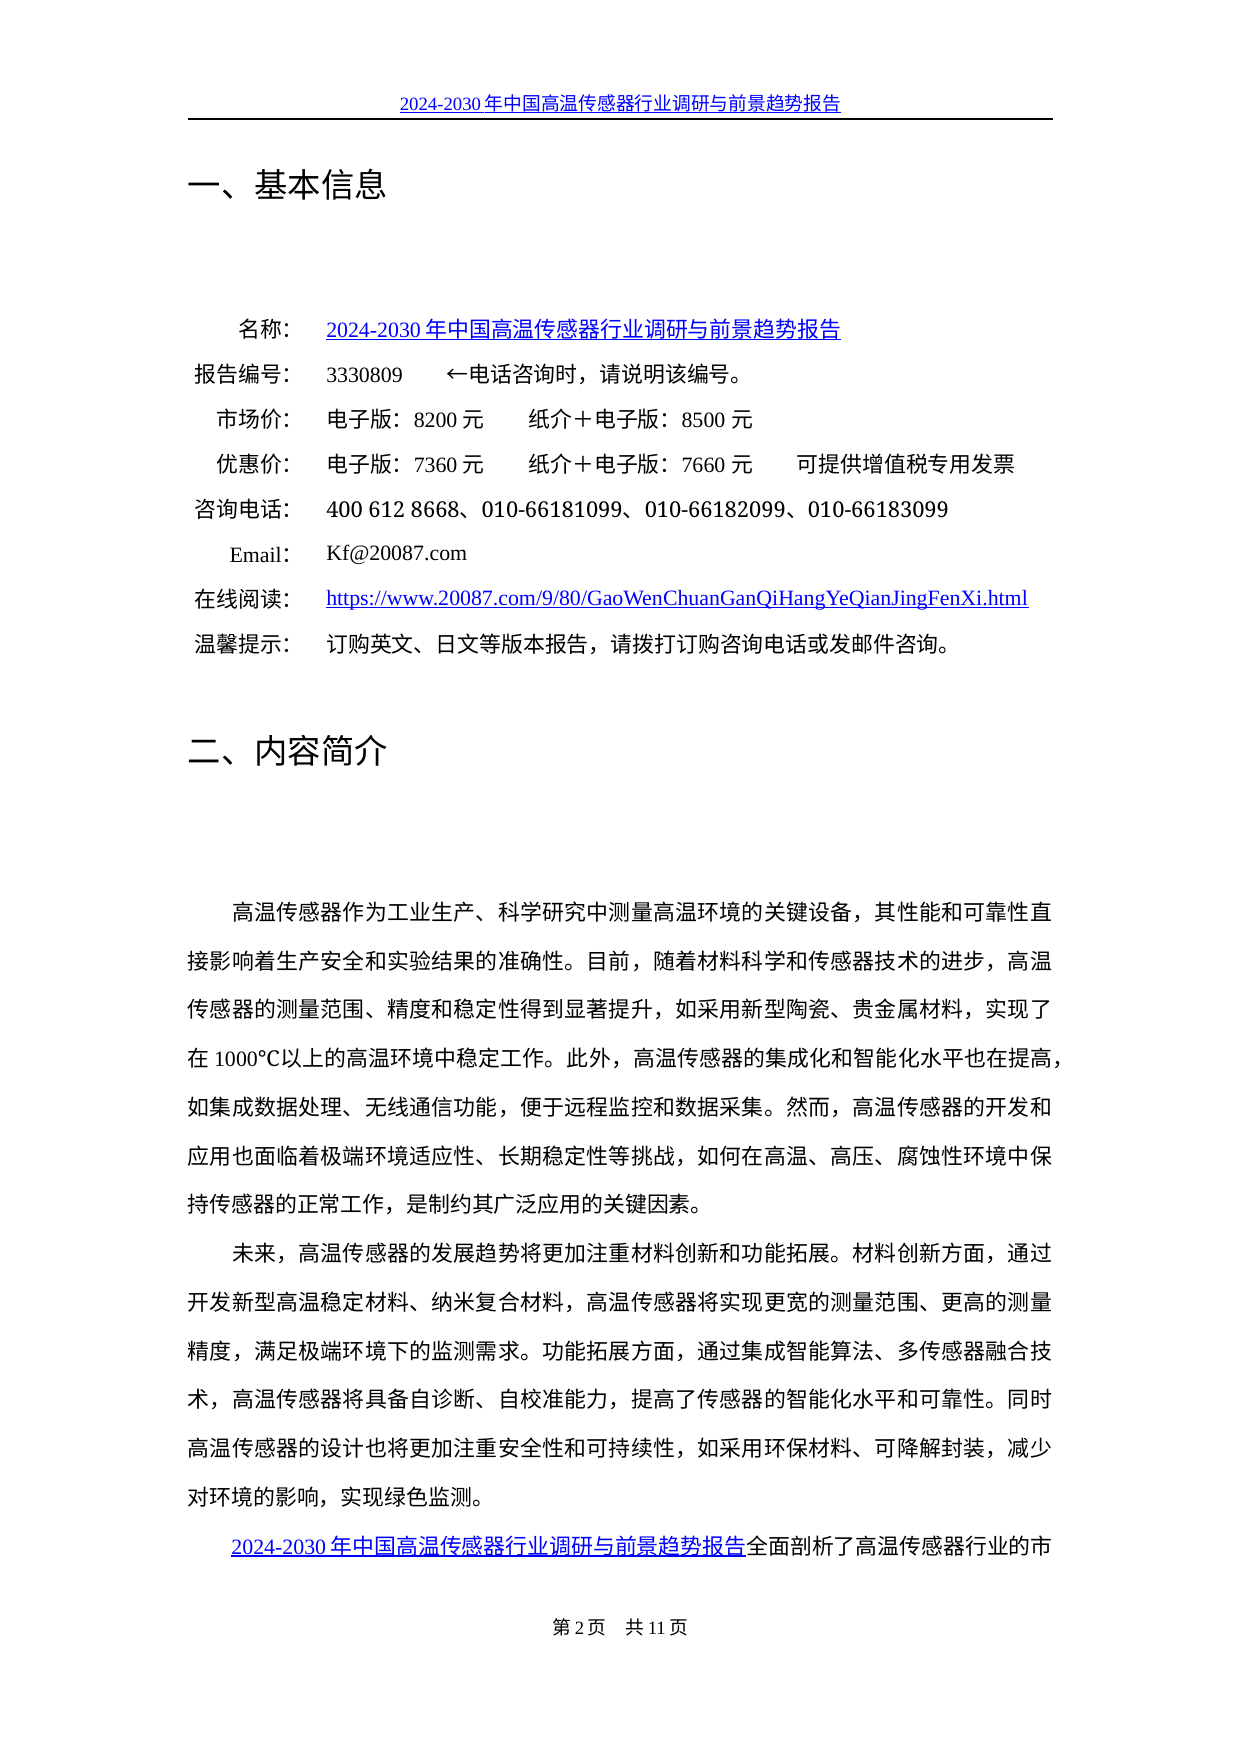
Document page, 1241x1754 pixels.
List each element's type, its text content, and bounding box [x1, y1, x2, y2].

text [187, 894, 1053, 1561]
table_header 名称： [167, 312, 315, 357]
table_cell 电子版：8200 元 纸介＋电子版：8500 元 [315, 402, 1073, 447]
title 二、内容简介 [187, 717, 1053, 782]
table_cell Kf@20087.com [315, 537, 1073, 582]
table_cell 订购英文、日文等版本报告，请拨打订购咨询电话或发邮件咨询。 [315, 627, 1073, 672]
table_cell 温馨提示： [167, 627, 315, 672]
table_cell 400 612 8668、010-66181099、010-66182099、010-66183099 [315, 492, 1073, 537]
table_cell 在线阅读： [167, 582, 315, 627]
table_header 2024-2030年中国高温传感器行业调研与前景趋势报告 [315, 312, 1073, 357]
table_cell 咨询电话： [167, 492, 315, 537]
table_cell 电子版：7360 元 纸介＋电子版：7660 元 可提供增值税专用发票 [315, 447, 1073, 492]
table_cell 市场价： [167, 402, 315, 447]
table_cell Email： [167, 537, 315, 582]
table_cell 报告编号： [167, 357, 315, 402]
table_cell 3330809 ←电话咨询时，请说明该编号。 [315, 357, 1073, 402]
table_cell 优惠价： [167, 447, 315, 492]
table_cell [315, 582, 1073, 627]
title 一、基本信息 [187, 150, 1053, 215]
